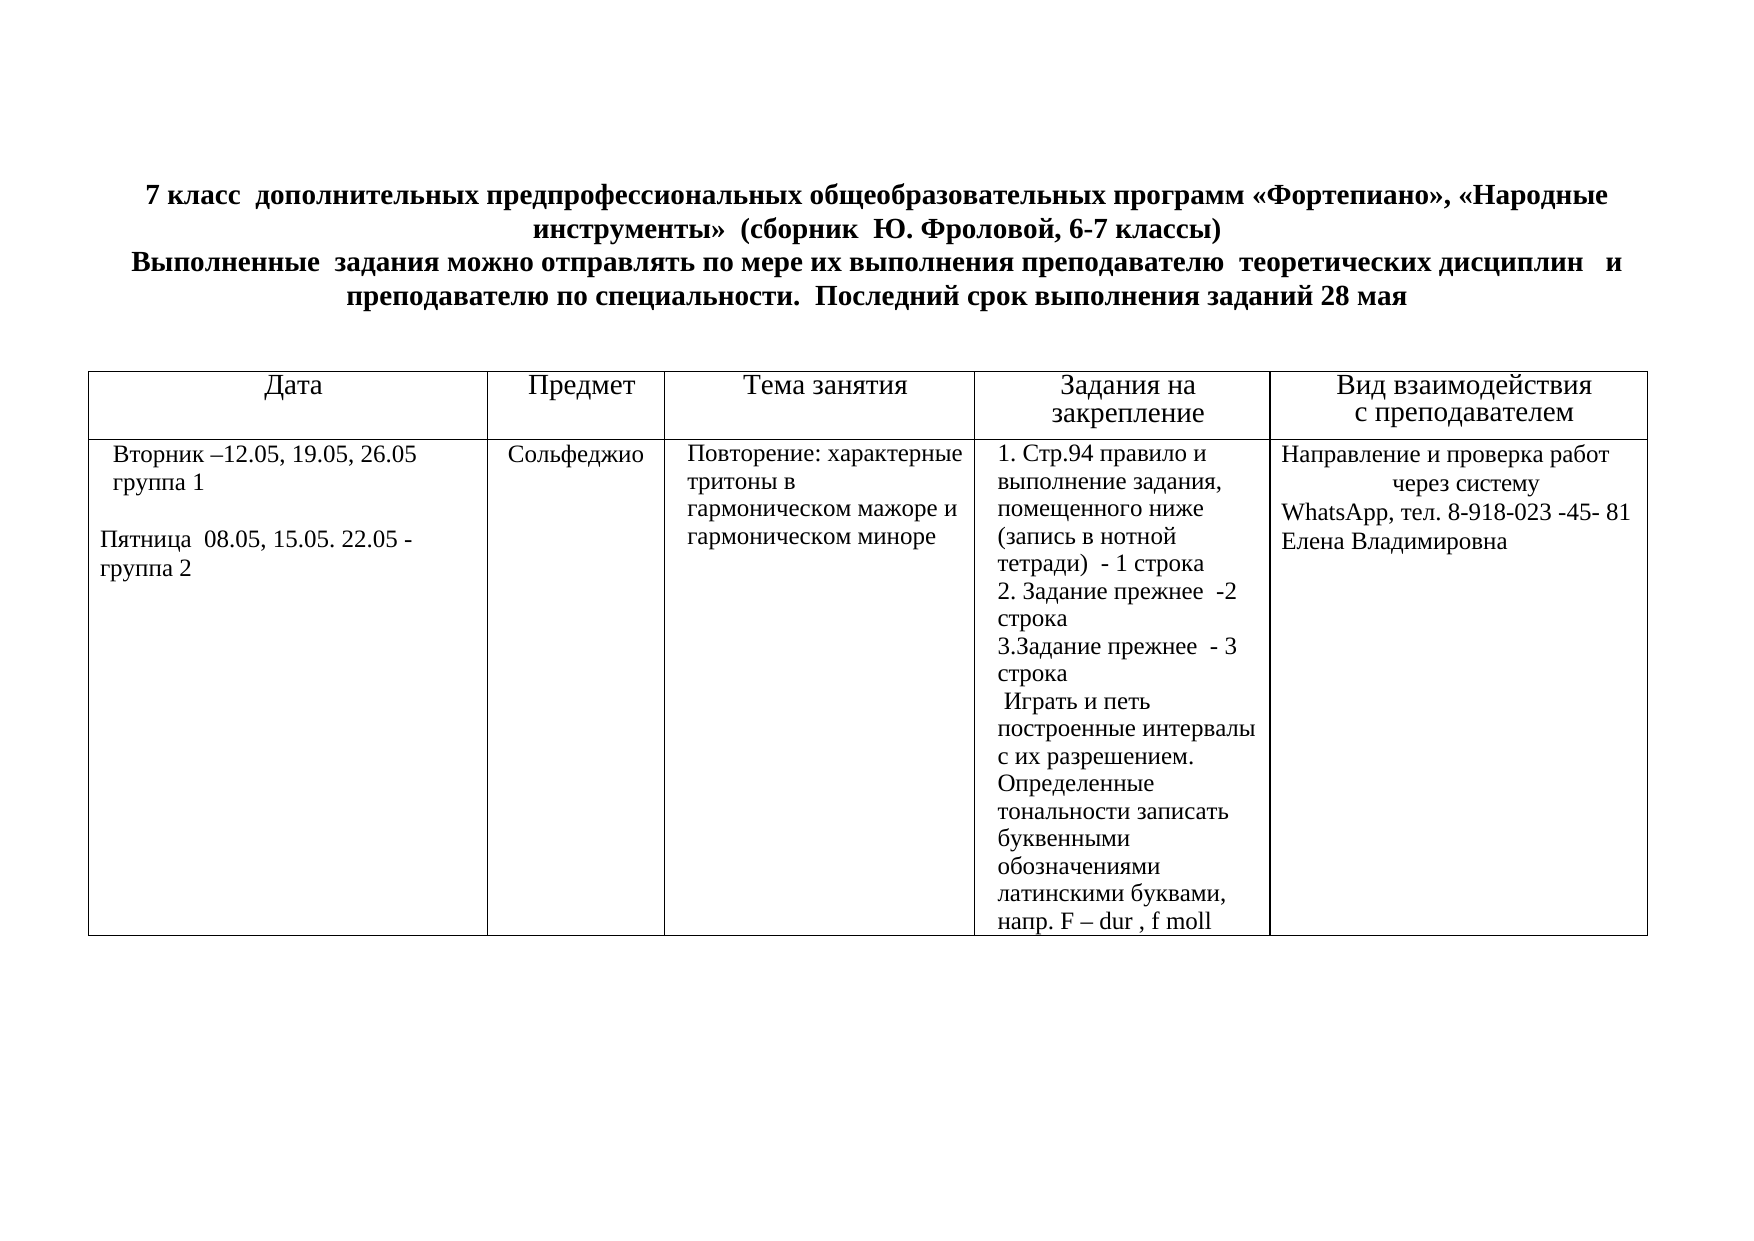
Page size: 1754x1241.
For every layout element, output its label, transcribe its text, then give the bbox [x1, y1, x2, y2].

table_header Предмет [488, 372, 664, 438]
text преподавателю по специальности. Последний срок выполнения заданий 28 мая [118, 278, 1636, 311]
text Выполненные задания можно отправлять по мере их выполнения преподавателю теоретических дисциплин и [118, 244, 1636, 278]
table_header Дата [89, 372, 487, 438]
table_header Вид взаимодействия с преподавателем [1271, 372, 1647, 438]
table_cell 1. Стр.94 правило и выполнение задания, помещенного ниже (запись в нотной тетради) - 1 строка 2. Задание прежнее -2 строка 3.Задание прежнее - 3 строка Играть и петь построенные интервалы с их разрешением. Определенные тональности записать буквенными обозначениями латинскими буквами, напр. F – dur , f moll [975, 440, 1269, 934]
table_cell Повторение: характерные тритоны в гармоническом мажоре и гармоническом миноре [665, 440, 974, 934]
table_cell Направление и проверка работ через систему WhatsApp, тел. 8-918-023 -45- 81 Елена Владимировна [1271, 440, 1647, 934]
table_header Задания на закрепление [975, 372, 1269, 438]
table_cell Сольфеджио [488, 440, 664, 934]
text 7 класс дополнительных предпрофессиональных общеобразовательных программ «Фортепиано», «Народные инструменты» (сборник Ю. Фроловой, 6-7 классы) [118, 177, 1636, 244]
table_header Тема занятия [665, 372, 974, 438]
table_cell Вторник –12.05, 19.05, 26.05 группа 1 Пятница 08.05, 15.05. 22.05 - группа 2 [89, 440, 487, 934]
